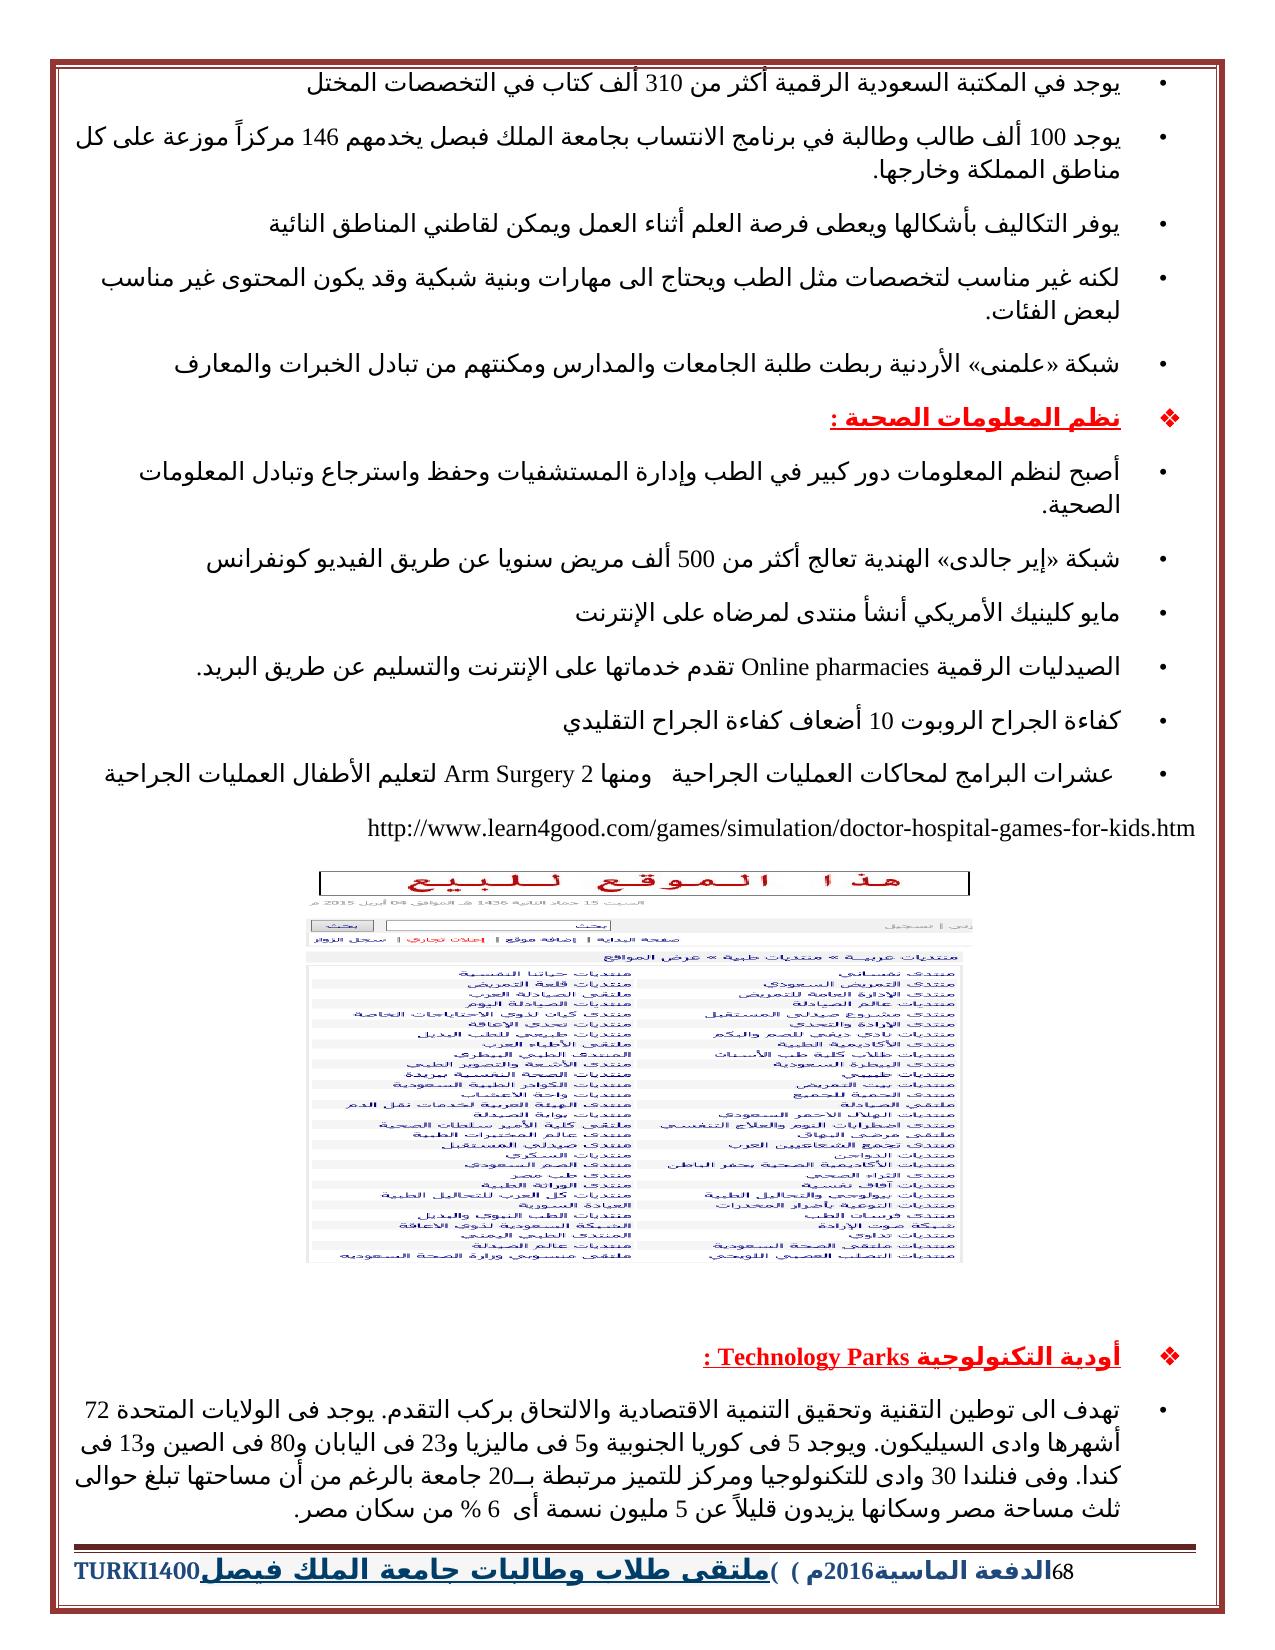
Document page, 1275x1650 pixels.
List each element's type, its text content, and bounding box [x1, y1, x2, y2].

list كفاءة الجراح الروبوت 10 أضعاف كفاءة الجراح التقليدي [74, 706, 1158, 734]
list نظم المعلومات الصحية : [74, 403, 1158, 432]
list تهدف الى توطين التقنية وتحقيق التنمية الاقتصادية والالتحاق بركب التقدم. يوجد فى الولايات المتحدة 72 أشهرها وادى السيليكون. ويوجد 5 فى كوريا الجنوبية و5 فى ماليزيا و23 فى اليابان و80 فى الصين و13 فى كندا. وفى فنلندا 30 وادى للتكنولوجيا ومركز للتميز مرتبطة بــ20 جامعة بالرغم من أن مساحتها تبلغ حوالى ثلث مساحة مصر وسكانها يزيدون قليلاً عن 5 مليون نسمة أى 6 % من سكان مصر. [74, 1395, 1158, 1523]
list عشرات البرامج لمحاكات العمليات الجراحية ومنها Arm Surgery 2 لتعليم الأطفال العمليات الجراحية [74, 759, 1158, 788]
list أصبح لنظم المعلومات دور كبير في الطب وإدارة المستشفيات وحفظ واسترجاع وتبادل المعلومات الصحية. [74, 457, 1158, 519]
text http://www.learn4good.com/games/simulation/doctor-hospital-games-for-kids.htm [74, 813, 1196, 842]
list يوجد في المكتبة السعودية الرقمية أكثر من 310 ألف كتاب في التخصصات المختل [74, 69, 1158, 97]
list شبكة «علمنى» الأردنية ربطت طلبة الجامعات والمدارس ومكنتهم من تبادل الخبرات والمعارف [74, 349, 1158, 378]
list مايو كلينيك الأمريكي أنشأ منتدى لمرضاه على الإنترنت [74, 598, 1158, 627]
list لكنه غير مناسب لتخصصات مثل الطب ويحتاج الى مهارات وبنية شبكية وقد يكون المحتوى غير مناسب لبعض الفئات. [74, 263, 1158, 324]
list شبكة «إير جالدى» الهندية تعالج أكثر من 500 ألف مريض سنويا عن طريق الفيديو كونفرانس [74, 544, 1158, 573]
list يوفر التكاليف بأشكالها ويعطى فرصة العلم أثناء العمل ويمكن لقاطني المناطق النائية [74, 209, 1158, 238]
picture [297, 867, 973, 1263]
list الصيدليات الرقمية Online pharmacies تقدم خدماتها على الإنترنت والتسليم عن طريق البريد. [74, 652, 1158, 681]
list أودية التكنولوجية Technology Parks : [74, 1342, 1158, 1370]
list يوجد 100 ألف طالب وطالبة في برنامج الانتساب بجامعة الملك فبصل يخدمهم 146 مركزاً موزعة على كل مناطق المملكة وخارجها. [74, 122, 1158, 184]
